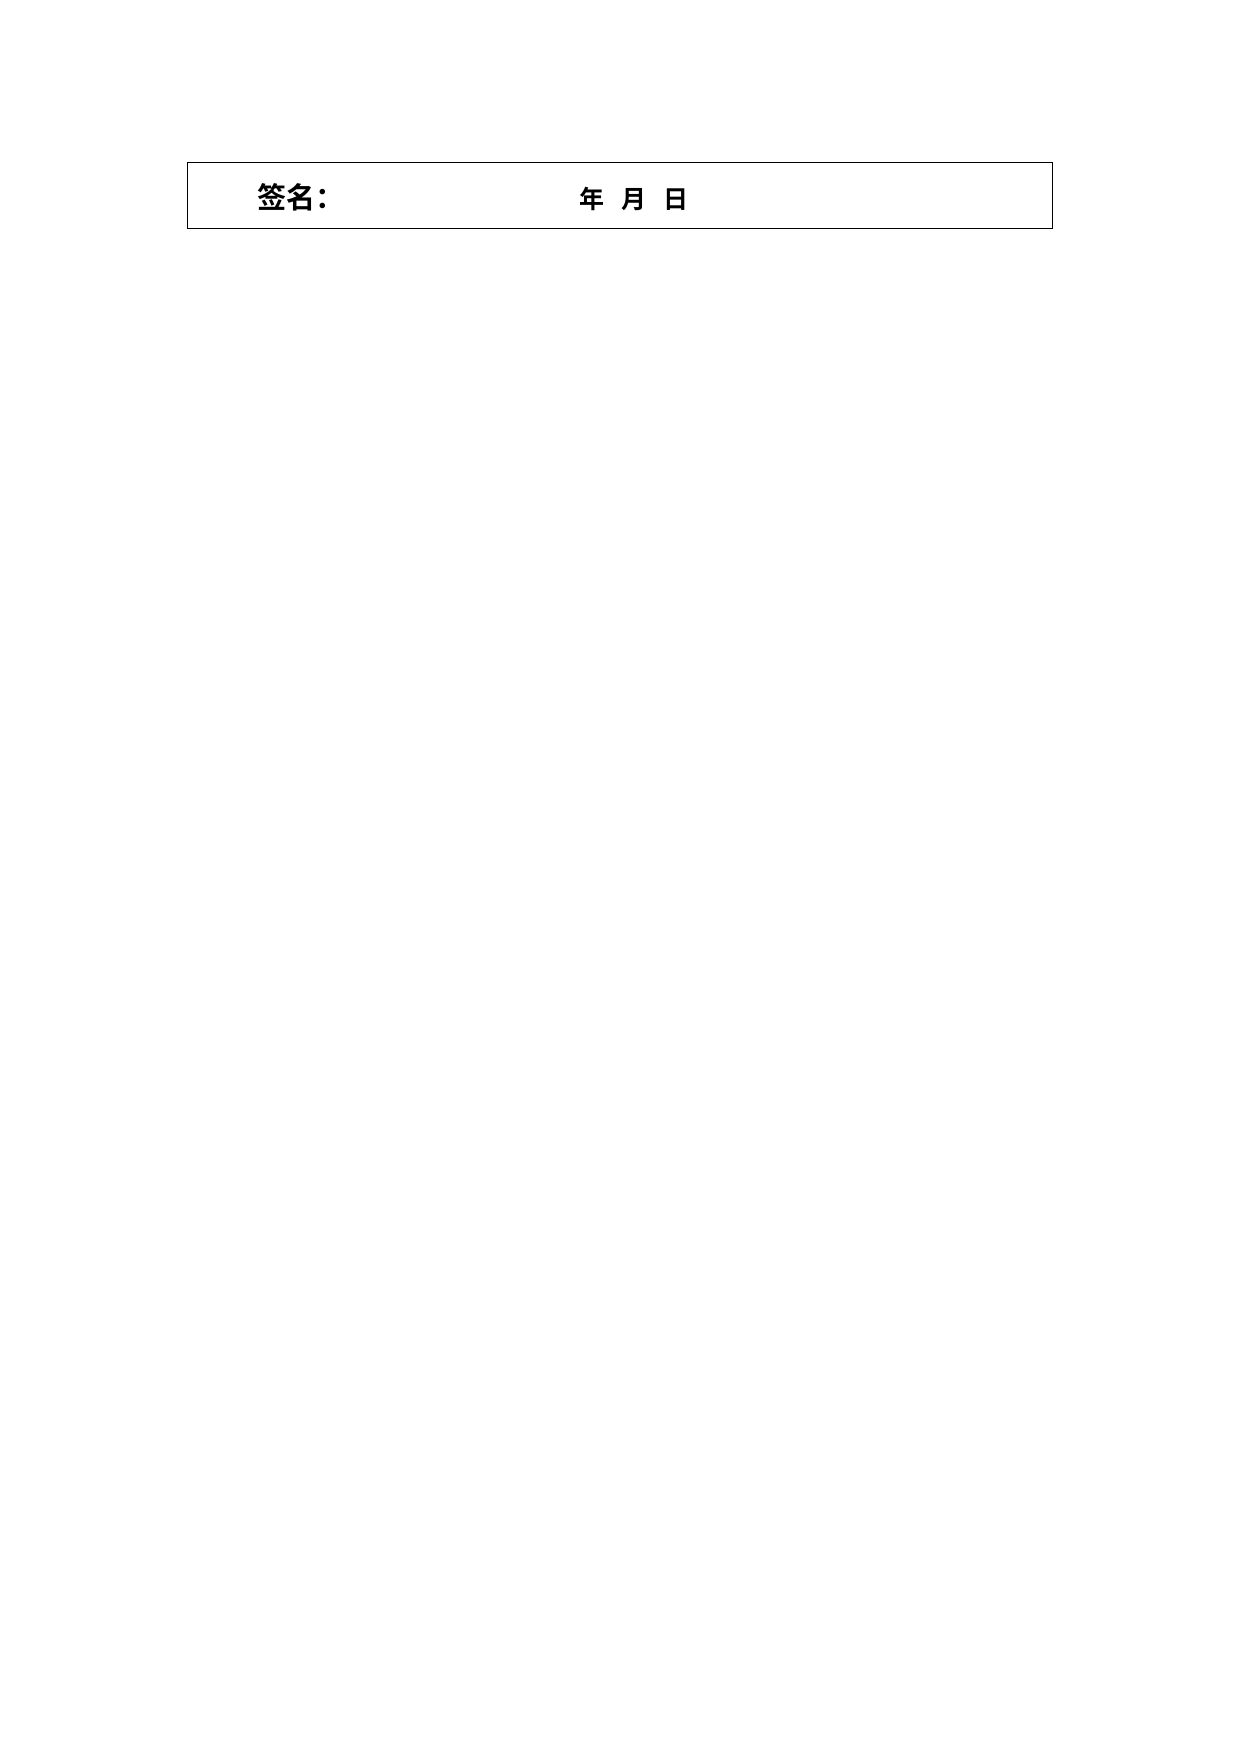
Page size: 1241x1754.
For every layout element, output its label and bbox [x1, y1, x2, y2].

table_cell [188, 163, 1052, 228]
